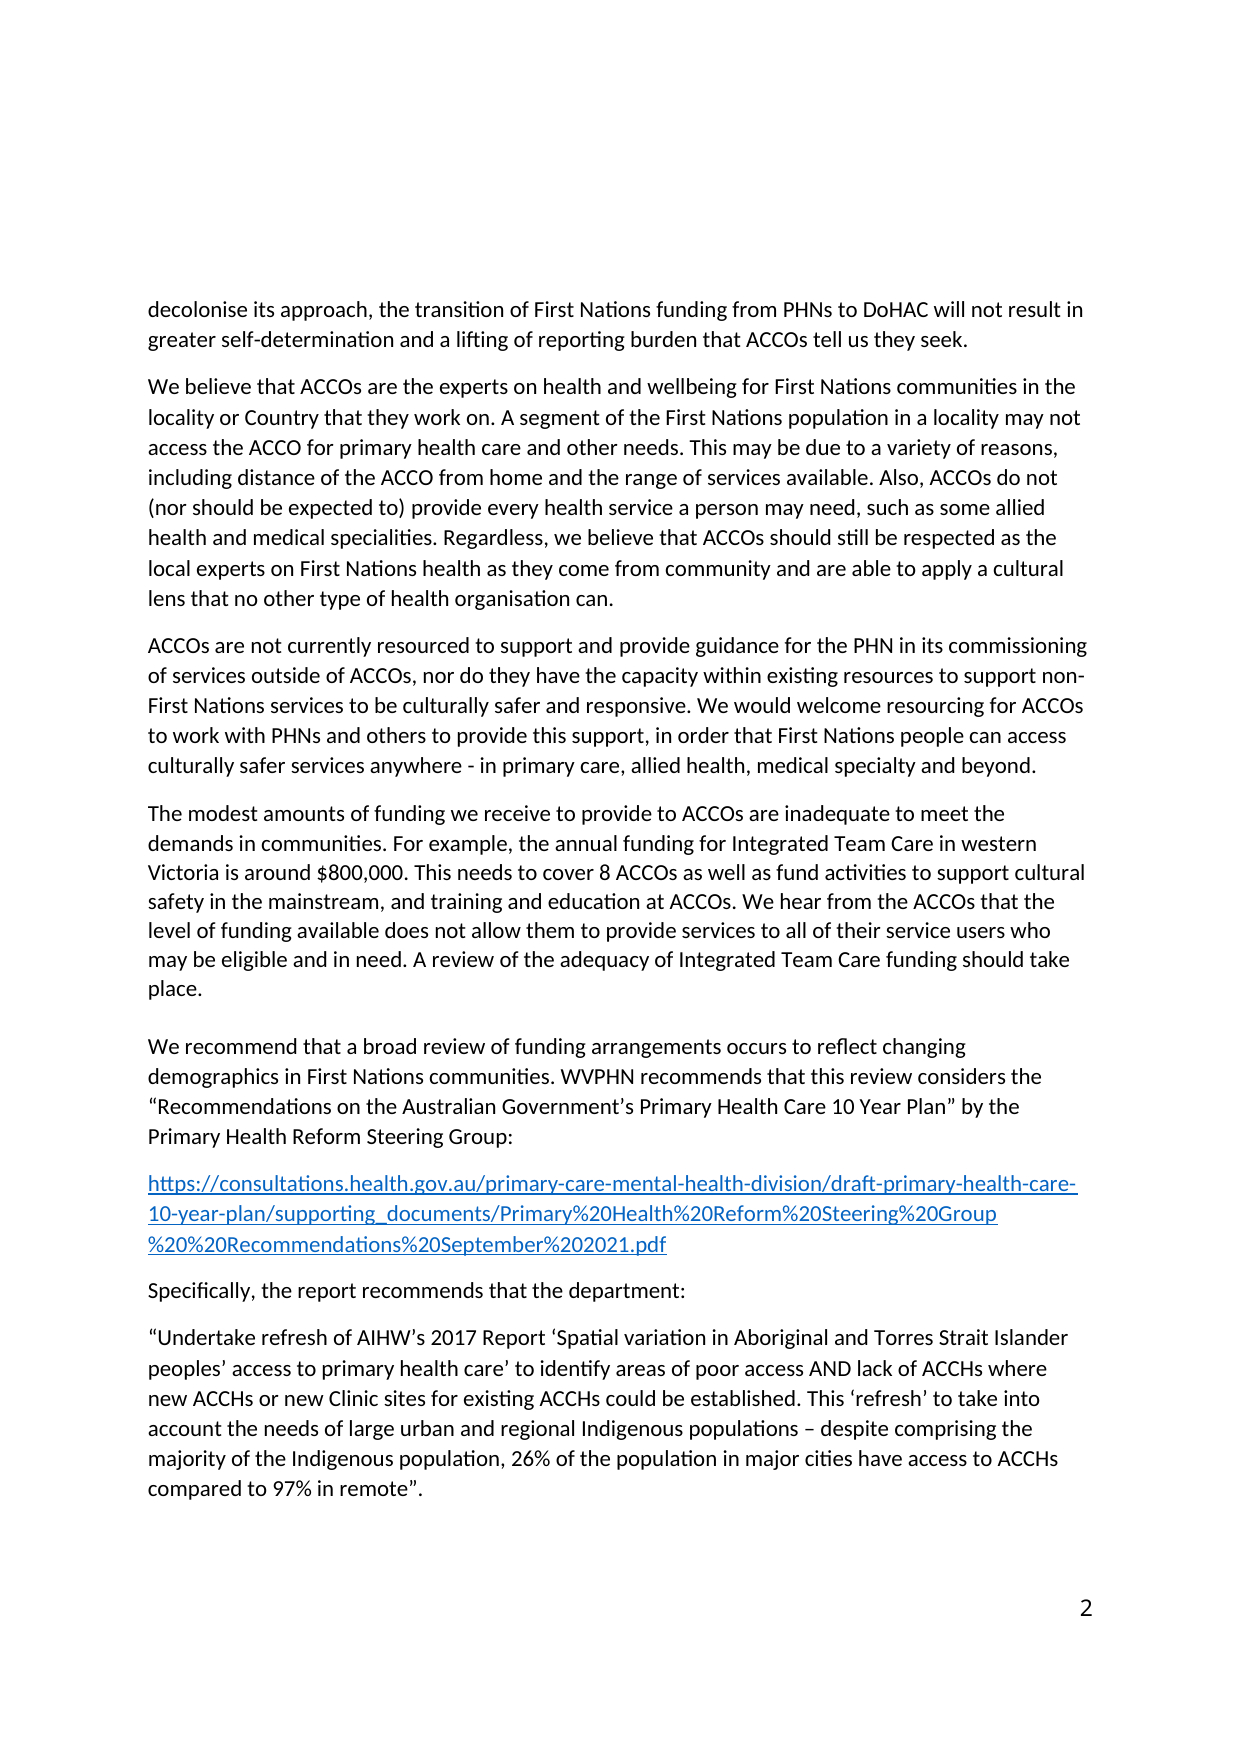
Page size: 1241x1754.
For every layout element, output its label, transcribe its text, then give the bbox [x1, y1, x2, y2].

text Specifically, the report recommends that the department: [148, 1277, 1092, 1304]
text https://consultations.health.gov.au/primary-care-mental-health-division/draft-primary-health-care-10-year-plan/supporting_documents/Primary%20Health%20Reform%20Steering%20Group%20%20Recommendations%20September%202021.pdf [148, 1169, 1092, 1258]
text The modest amounts of funding we receive to provide to ACCOs are inadequate to meet the demands in communities. For example, the annual funding for Integrated Team Care in western Victoria is around $800,000. This needs to cover 8 ACCOs as well as fund activities to support cultural safety in the mainstream, and training and education at ACCOs. We hear from the ACCOs that the level of funding available does not allow them to provide services to all of their service users who may be eligible and in need. A review of the adequacy of Integrated Team Care funding should take place. [148, 798, 1092, 1003]
text We believe that ACCOs are the experts on health and wellbeing for First Nations communities in the locality or Country that they work on. A segment of the First Nations population in a locality may not access the ACCO for primary health care and other needs. This may be due to a variety of reasons, including distance of the ACCO from home and the range of services available. Also, ACCOs do not (nor should be expected to) provide every health service a person may need, such as some allied health and medical specialities. Regardless, we believe that ACCOs should still be respected as the local experts on First Nations health as they come from community and are able to apply a cultural lens that no other type of health organisation can. [148, 372, 1092, 612]
text We recommend that a broad review of funding arrangements occurs to reflect changing demographics in First Nations communities. WVPHN recommends that this review considers the “Recommendations on the Australian Government’s Primary Health Care 10 Year Plan” by the Primary Health Reform Steering Group: [148, 1032, 1092, 1150]
text ACCOs are not currently resourced to support and provide guidance for the PHN in its commissioning of services outside of ACCOs, nor do they have the capacity within existing resources to support non-First Nations services to be culturally safer and responsive. We would welcome resourcing for ACCOs to work with PHNs and others to provide this support, in order that First Nations people can access culturally safer services anywhere - in primary care, allied health, medical specialty and beyond. [148, 631, 1092, 779]
text “Undertake refresh of AIHW’s 2017 Report ‘Spatial variation in Aboriginal and Torres Strait Islander peoples’ access to primary health care’ to identify areas of poor access AND lack of ACCHs where new ACCHs or new Clinic sites for existing ACCHs could be established. This ‘refresh’ to take into account the needs of large urban and regional Indigenous populations – despite comprising the majority of the Indigenous population, 26% of the population in major cities have access to ACCHs compared to 97% in remote”. [148, 1323, 1092, 1502]
